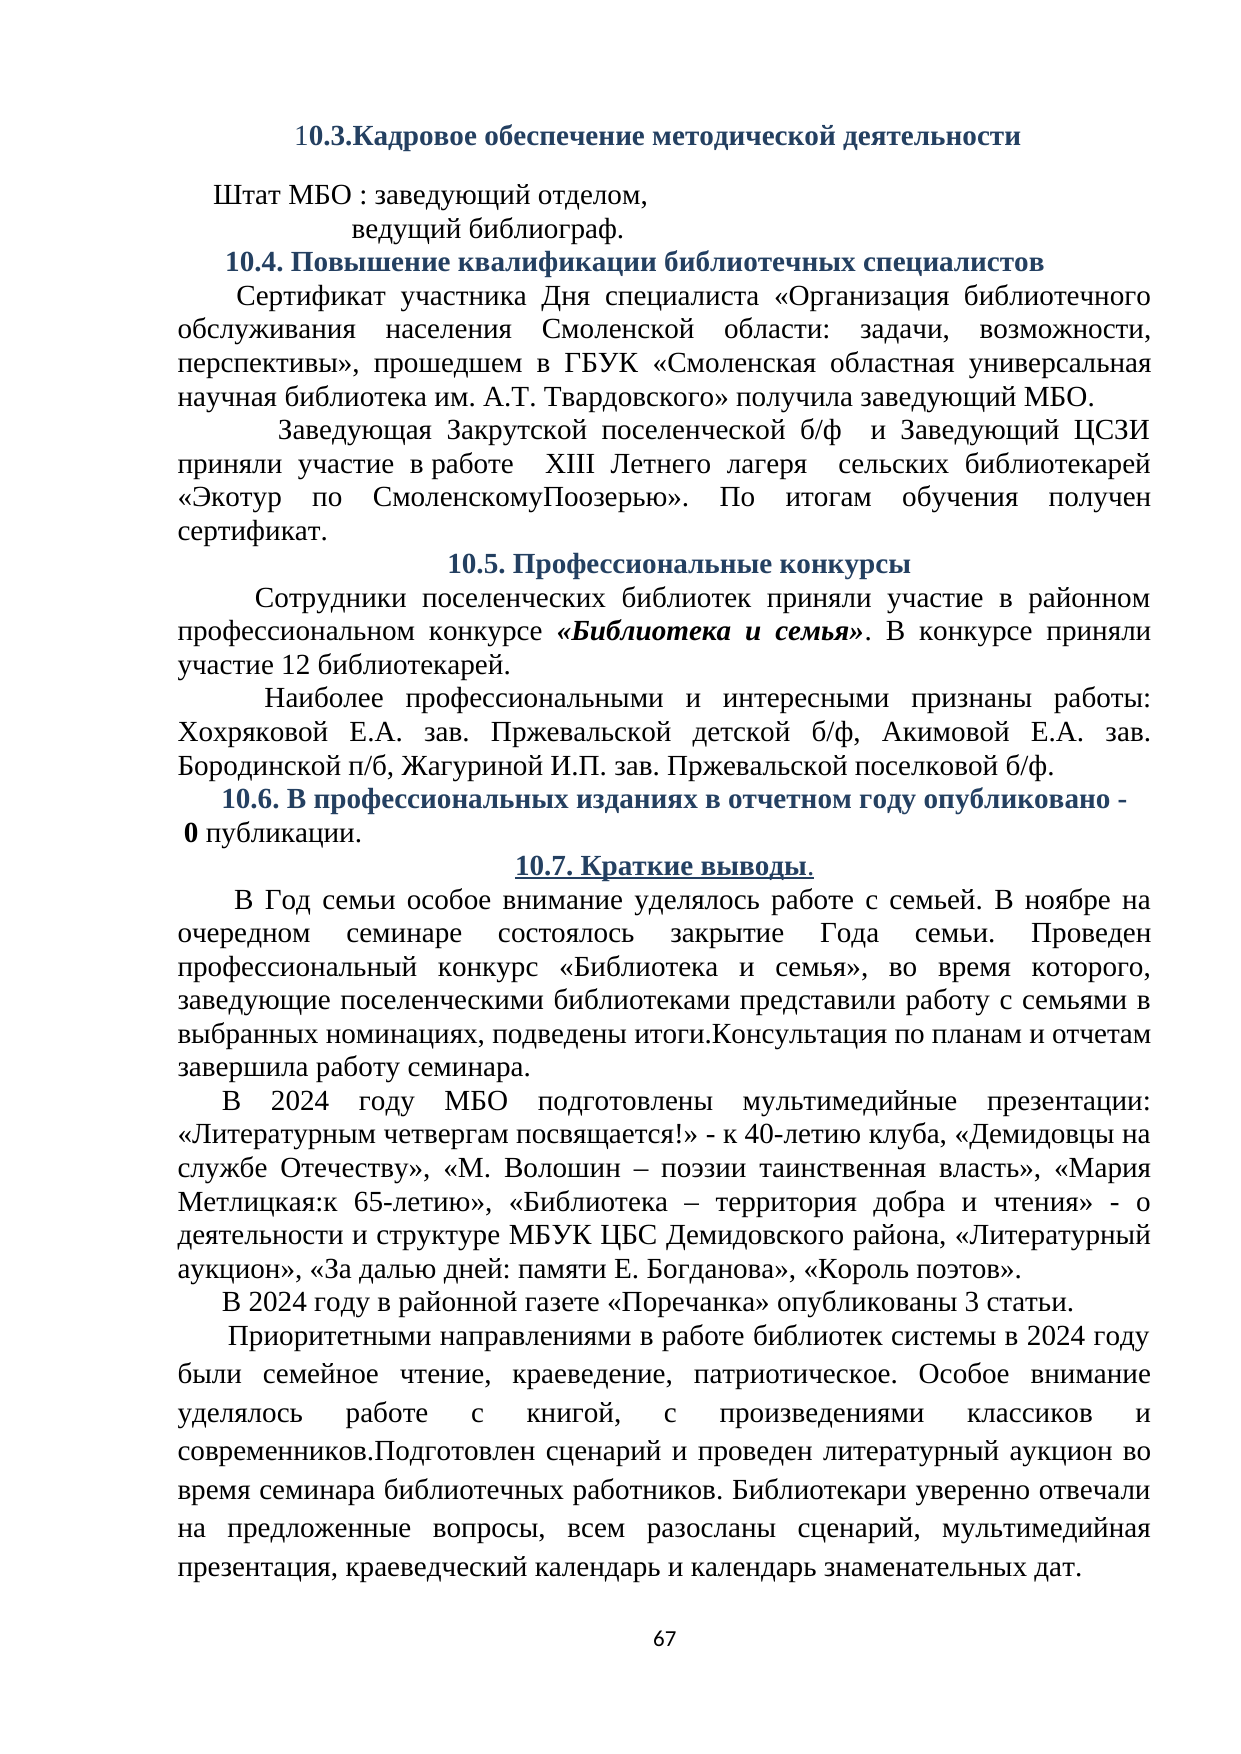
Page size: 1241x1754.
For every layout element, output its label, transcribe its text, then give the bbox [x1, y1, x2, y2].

text Наиболее профессиональными и интересными признаны работы: Хохряковой Е.А. зав. Пржевальской детской б/ф, Акимовой Е.А. зав. Бородинской п/б, Жагуриной И.П. зав. Пржевальской поселковой б/ф. [177, 681, 1152, 781]
text Сотрудники поселенческих библиотек приняли участие в районном профессиональном конкурсе «Библиотека и семья». В конкурсе приняли участие 12 библиотекарей. [177, 580, 1152, 681]
text 10.7. Краткие выводы. [177, 848, 1152, 882]
text 10.4. Повышение квалификации библиотечных специалистов [118, 244, 1152, 278]
text В 2024 году МБО подготовлены мультимедийные презентации: «Литературным четвергам посвящается!» - к 40-летию клуба, «Демидовцы на службе Отечеству», «М. Волошин – поэзии таинственная власть», «Мария Метлицкая:к 65-летию», «Библиотека – территория добра и чтения» - о деятельности и структуре МБУК ЦБС Демидовского района, «Литературный аукцион», «За далью дней: памяти Е. Богданова», «Король поэтов». [177, 1083, 1152, 1284]
text Заведующая Закрутской поселенческой б/ф и Заведующий ЦСЗИ приняли участие в работе XIII Летнего лагеря сельских библиотекарей «Экотур по СмоленскомуПоозерью». По итогам обучения получен сертификат. [177, 412, 1152, 546]
text Штат МБО : заведующий отделом, [118, 177, 1152, 211]
text Сертификат участника Дня специалиста «Организация библиотечного обслуживания населения Смоленской области: задачи, возможности, перспективы», прошедшем в ГБУК «Смоленская областная универсальная научная библиотека им. А.Т. Твардовского» получила заведующий МБО. [177, 278, 1152, 412]
text 10.5. Профессиональные конкурсы [177, 546, 1152, 580]
text В Год семьи особое внимание уделялось работе с семьей. В ноябре на очередном семинаре состоялось закрытие Года семьи. Проведен профессиональный конкурс «Библиотека и семья», во время которого, заведующие поселенческими библиотеками представили работу с семьями в выбранных номинациях, подведены итоги.Консультация по планам и отчетам завершила работу семинара. [177, 882, 1152, 1083]
text ведущий библиограф. [118, 211, 1152, 244]
list Приоритетными направлениями в работе библиотек системы в 2024 году были семейное чтение, краеведение, патриотическое. Особое внимание уделялось работе с книгой, с произведениями классиков и современников.Подготовлен сценарий и проведен литературный аукцион во время семинара библиотечных работников. Библиотекари уверенно отвечали на предложенные вопросы, всем разосланы сценарий, мультимедийная презентация, краеведческий календарь и календарь знаменательных дат. [177, 1318, 1152, 1583]
text В 2024 году в районной газете «Поречанка» опубликованы 3 статьи. [177, 1284, 1152, 1318]
text 0 публикации. [118, 815, 1152, 848]
text 10.6. В профессиональных изданиях в отчетном году опубликовано - [177, 781, 1152, 815]
text 10.3.Кадровое обеспечение методической деятельности [177, 118, 1152, 152]
